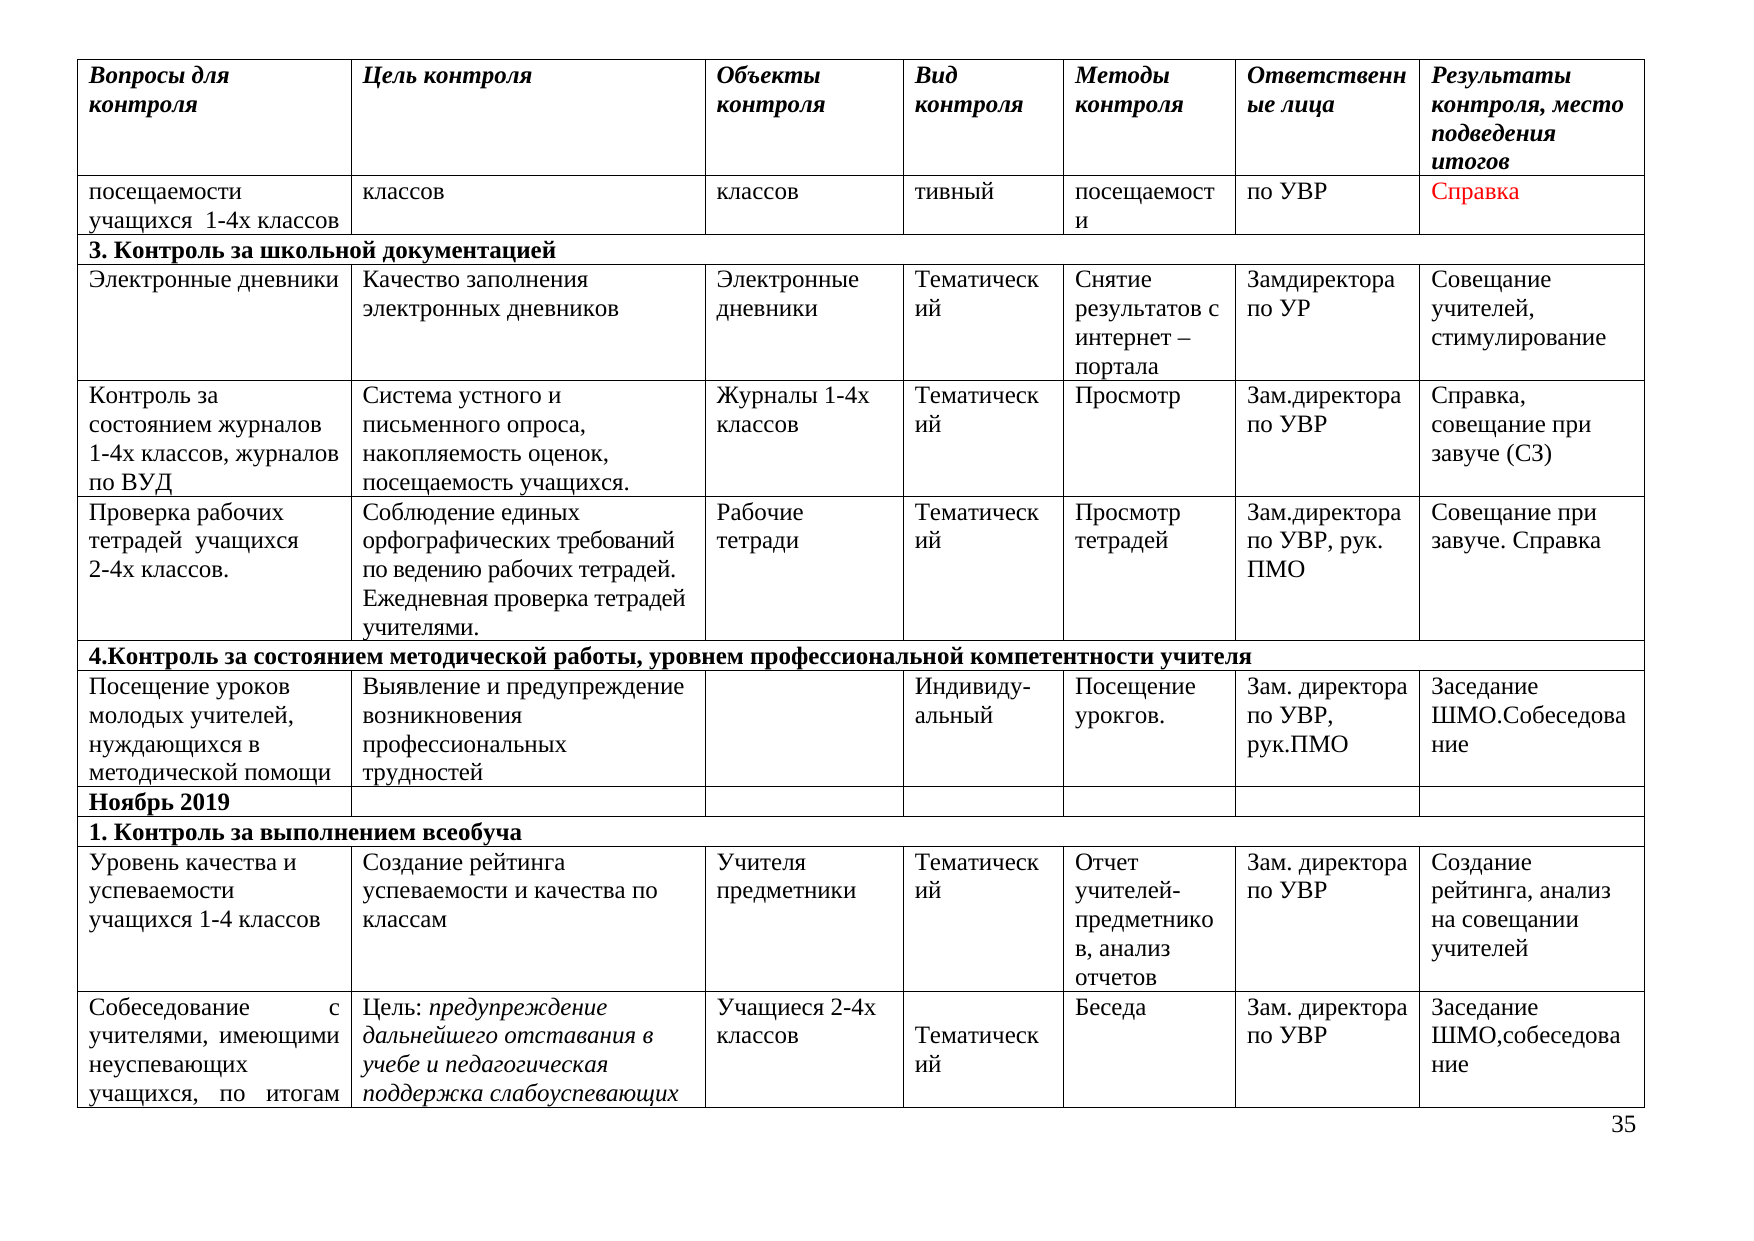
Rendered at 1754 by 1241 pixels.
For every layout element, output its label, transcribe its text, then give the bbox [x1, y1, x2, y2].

table_cell Электронные дневники [706, 265, 903, 379]
table_cell Индивиду- альный [904, 671, 1063, 786]
table_cell [1236, 787, 1419, 816]
table_cell Рабочие тетради [706, 497, 903, 640]
table_cell Учащиеся 2-4х классов [706, 992, 903, 1107]
table_cell Просмотр [1064, 381, 1235, 496]
table_cell Тематический [904, 992, 1063, 1107]
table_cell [78, 992, 351, 1107]
table_cell Административный [904, 176, 1063, 234]
table_cell 1. Контроль за выполнением всеобуча [78, 817, 1644, 846]
table_cell Зам. директора по УВР, рук.ПМО [1236, 671, 1419, 786]
table_cell Качество заполнения электронных дневников [352, 265, 705, 379]
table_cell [352, 992, 705, 1107]
table_cell [1064, 787, 1235, 816]
table_header Вид контроля [904, 60, 1063, 175]
table_cell Посещаемость учащихся 1-4х классов [352, 176, 705, 234]
table_cell Уровень качества и успеваемости учащихся 1-4 классов [78, 847, 351, 991]
table_cell Учителя предметники [706, 847, 903, 991]
table_cell Тематический [904, 381, 1063, 496]
table_cell Журналы 1-4х классов [706, 381, 903, 496]
table_cell Зам.директора по УВР [1236, 381, 1419, 496]
table_cell Совещание при завуче. Справка [1420, 497, 1644, 640]
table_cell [78, 176, 351, 234]
table_cell Заседание ШМО,собеседование [1420, 992, 1644, 1107]
table_cell Проверка посещаемости [1064, 176, 1235, 234]
table_header Объекты контроля [706, 60, 903, 175]
table_cell Тематический [904, 265, 1063, 379]
table_cell 4.Контроль за состоянием методической работы, уровнем профессиональной компетентности учителя [78, 641, 1644, 670]
table_cell Контроль за состоянием журналов 1-4х классов, журналов по ВУД [78, 381, 351, 496]
table_cell Проверка рабочих тетрадей учащихся 2-4х классов. [78, 497, 351, 640]
table_cell Ноябрь 2019 [78, 787, 351, 816]
table_cell Просмотр тетрадей [1064, 497, 1235, 640]
table_cell Создание рейтинга, анализ на совещании учителей [1420, 847, 1644, 991]
table_header Цель контроля [352, 60, 705, 175]
table_cell Совещание учителей, стимулирование [1420, 265, 1644, 379]
table_cell Заседание ШМО.Собеседование [1420, 671, 1644, 786]
table_header Ответственные лица [1236, 60, 1419, 175]
table_cell Справка, совещание при завуче (СЗ) [1420, 381, 1644, 496]
table_cell [352, 787, 705, 816]
table_cell Соблюдение единых орфографических требований по ведению рабочих тетрадей. Ежедневная проверка тетрадей учителями. [352, 497, 705, 640]
table_header Методы контроля [1064, 60, 1235, 175]
table_cell 3. Контроль за школьной документацией [78, 235, 1644, 263]
table_cell Зам. директора по УВР [1236, 992, 1419, 1107]
table_header Результаты контроля, место подведения итогов [1420, 60, 1644, 175]
table_cell Тематический [904, 847, 1063, 991]
table_cell Зам.директора по УВР, рук. ПМО [1236, 497, 1419, 640]
table_cell Зам. директора по УВР [1236, 847, 1419, 991]
table_cell [706, 671, 903, 786]
table_cell Замдиректора по УР [1236, 265, 1419, 379]
table_cell Учащиеся с1-4х классов [706, 176, 903, 234]
table_cell Беседа [1064, 992, 1235, 1107]
table_cell Посещение урокгов. [1064, 671, 1235, 786]
table_cell Электронные дневники [78, 265, 351, 379]
table_cell [706, 787, 903, 816]
table_cell Посещение уроков молодых учителей, нуждающихся в методической помощи [78, 671, 351, 786]
table_cell Создание рейтинга успеваемости и качества по классам [352, 847, 705, 991]
table_cell Выявление и предупреждение возникновения профессиональных трудностей [352, 671, 705, 786]
table_cell Система устного и письменного опроса, накопляемость оценок, посещаемость учащихся. [352, 381, 705, 496]
table_cell Тематический [904, 497, 1063, 640]
table_cell Отчет учителей-предметников, анализ отчетов [1064, 847, 1235, 991]
table_cell [1420, 787, 1644, 816]
table_header Вопросы для контроля [78, 60, 351, 175]
table_cell Зам.директора по УВР [1236, 176, 1419, 234]
table_cell Сов.при директоре Справка [1420, 176, 1644, 234]
table_cell [904, 787, 1063, 816]
table_cell Снятие результатов с интернет –портала [1064, 265, 1235, 379]
